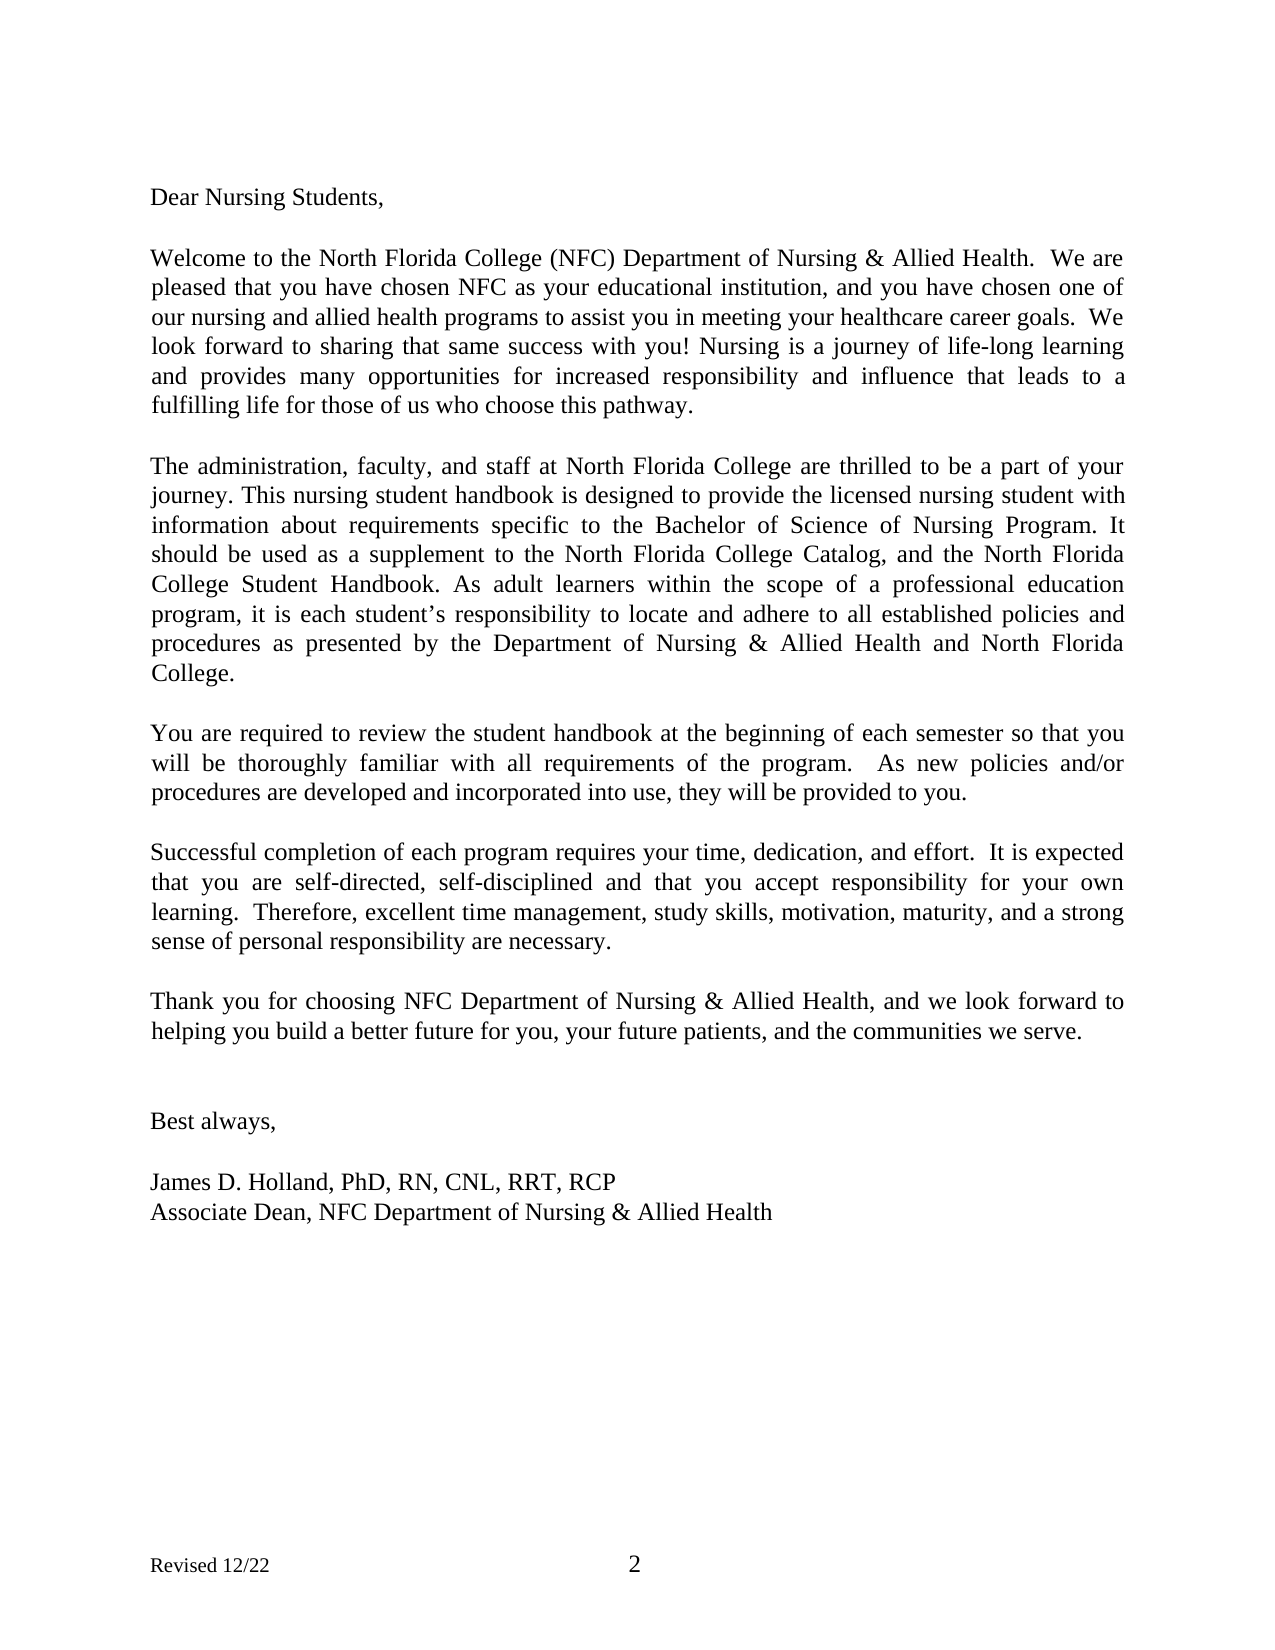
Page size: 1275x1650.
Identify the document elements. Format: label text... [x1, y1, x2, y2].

text Best always, [150, 1106, 1126, 1135]
text Associate Dean, NFC Department of Nursing & Allied Health [150, 1197, 1126, 1225]
text You are required to review the student handbook at the beginning of each semester so that you will be thoroughly familiar with all requirements of the program. As new policies and/or procedures are developed and incorporated into use, they will be provided to you. [150, 718, 1126, 806]
text Welcome to the North Florida College (NFC) Department of Nursing & Allied Health. We are pleased that you have chosen NFC as your educational institution, and you have chosen one of our nursing and allied health programs to assist you in meeting your healthcare career goals. We look forward to sharing that same success with you! Nursing is a journey of life-long learning and provides many opportunities for increased responsibility and influence that leads to a fulfilling life for those of us who choose this pathway. [150, 243, 1126, 419]
text The administration, faculty, and staff at North Florida College are thrilled to be a part of your journey. This nursing student handbook is designed to provide the licensed nursing student with information about requirements specific to the Bachelor of Science of Nursing Program. It should be used as a supplement to the North Florida College Catalog, and the North Florida College Student Handbook. As adult learners within the scope of a professional education program, it is each student’s responsibility to locate and adhere to all established policies and procedures as presented by the Department of Nursing & Allied Health and North Florida College. [150, 451, 1126, 687]
text Successful completion of each program requires your time, dedication, and effort. It is expected that you are self-directed, self-disciplined and that you accept responsibility for your own learning. Therefore, excellent time management, study skills, motivation, maturity, and a strong sense of personal responsibility are necessary. [150, 837, 1126, 955]
text Dear Nursing Students, [150, 182, 1126, 210]
text Thank you for choosing NFC Department of Nursing & Allied Health, and we look forward to helping you build a better future for you, your future patients, and the communities we serve. [150, 986, 1126, 1045]
text James D. Holland, PhD, RN, CNL, RRT, RCP [150, 1167, 1126, 1195]
